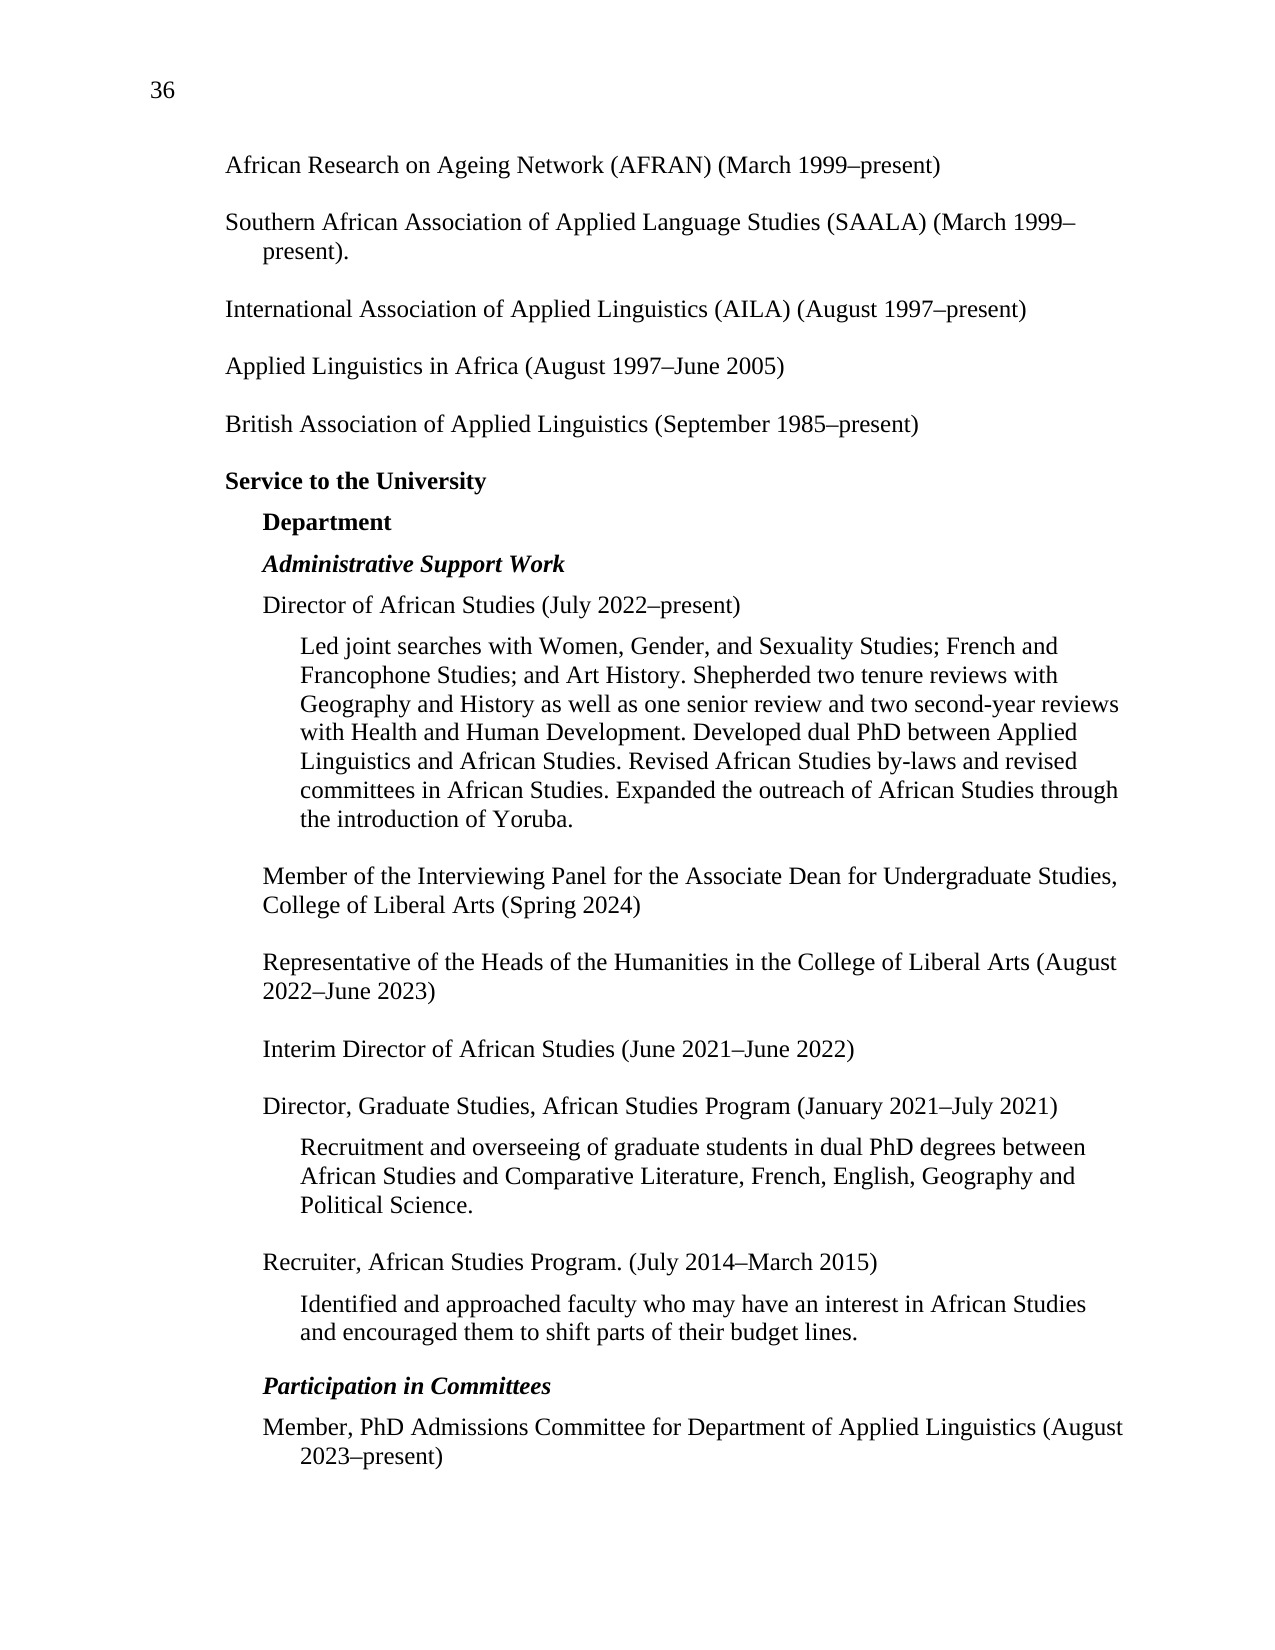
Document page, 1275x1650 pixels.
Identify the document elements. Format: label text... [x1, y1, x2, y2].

text Southern African Association of Applied Language Studies (SAALA) (March 1999–present). [225, 207, 1125, 265]
text Recruiter, African Studies Program. (July 2014–March 2015) [262, 1247, 1125, 1276]
text Identified and approached faculty who may have an interest in African Studies and encouraged them to shift parts of their budget lines. [300, 1289, 1125, 1346]
text Interim Director of African Studies (June 2021–June 2022) [262, 1034, 1125, 1062]
text Director, Graduate Studies, African Studies Program (January 2021–July 2021) [262, 1091, 1125, 1120]
text African Research on Ageing Network (AFRAN) (March 1999–present) [225, 150, 1125, 179]
text Led joint searches with Women, Gender, and Sexuality Studies; French and Francophone Studies; and Art History. Shepherded two tenure reviews with Geography and History as well as one senior review and two second-year reviews with Health and Human Development. Developed dual PhD between Applied Linguistics and African Studies. Revised African Studies by-laws and revised committees in African Studies. Expanded the outreach of African Studies through the introduction of Yoruba. [300, 631, 1125, 832]
text Applied Linguistics in Africa (August 1997–June 2005) [225, 351, 1125, 380]
text Representative of the Heads of the Humanities in the College of Liberal Arts (August 2022–June 2023) [262, 947, 1125, 1005]
text Service to the University [225, 466, 1125, 495]
text Participation in Committees [262, 1371, 1125, 1400]
text Recruitment and overseeing of graduate students in dual PhD degrees between African Studies and Comparative Literature, French, English, Geography and Political Science. [300, 1132, 1125, 1219]
text Member, PhD Admissions Committee for Department of Applied Linguistics (August 2023–present) [262, 1412, 1125, 1470]
text International Association of Applied Linguistics (AILA) (August 1997–present) [225, 294, 1125, 322]
text Director of African Studies (July 2022–present) [262, 590, 1125, 619]
text Member of the Interviewing Panel for the Associate Dean for Undergraduate Studies, College of Liberal Arts (Spring 2024) [262, 861, 1125, 919]
text British Association of Applied Linguistics (September 1985–present) [225, 409, 1125, 437]
text Administrative Support Work [262, 549, 1125, 577]
text Department [262, 507, 1125, 536]
